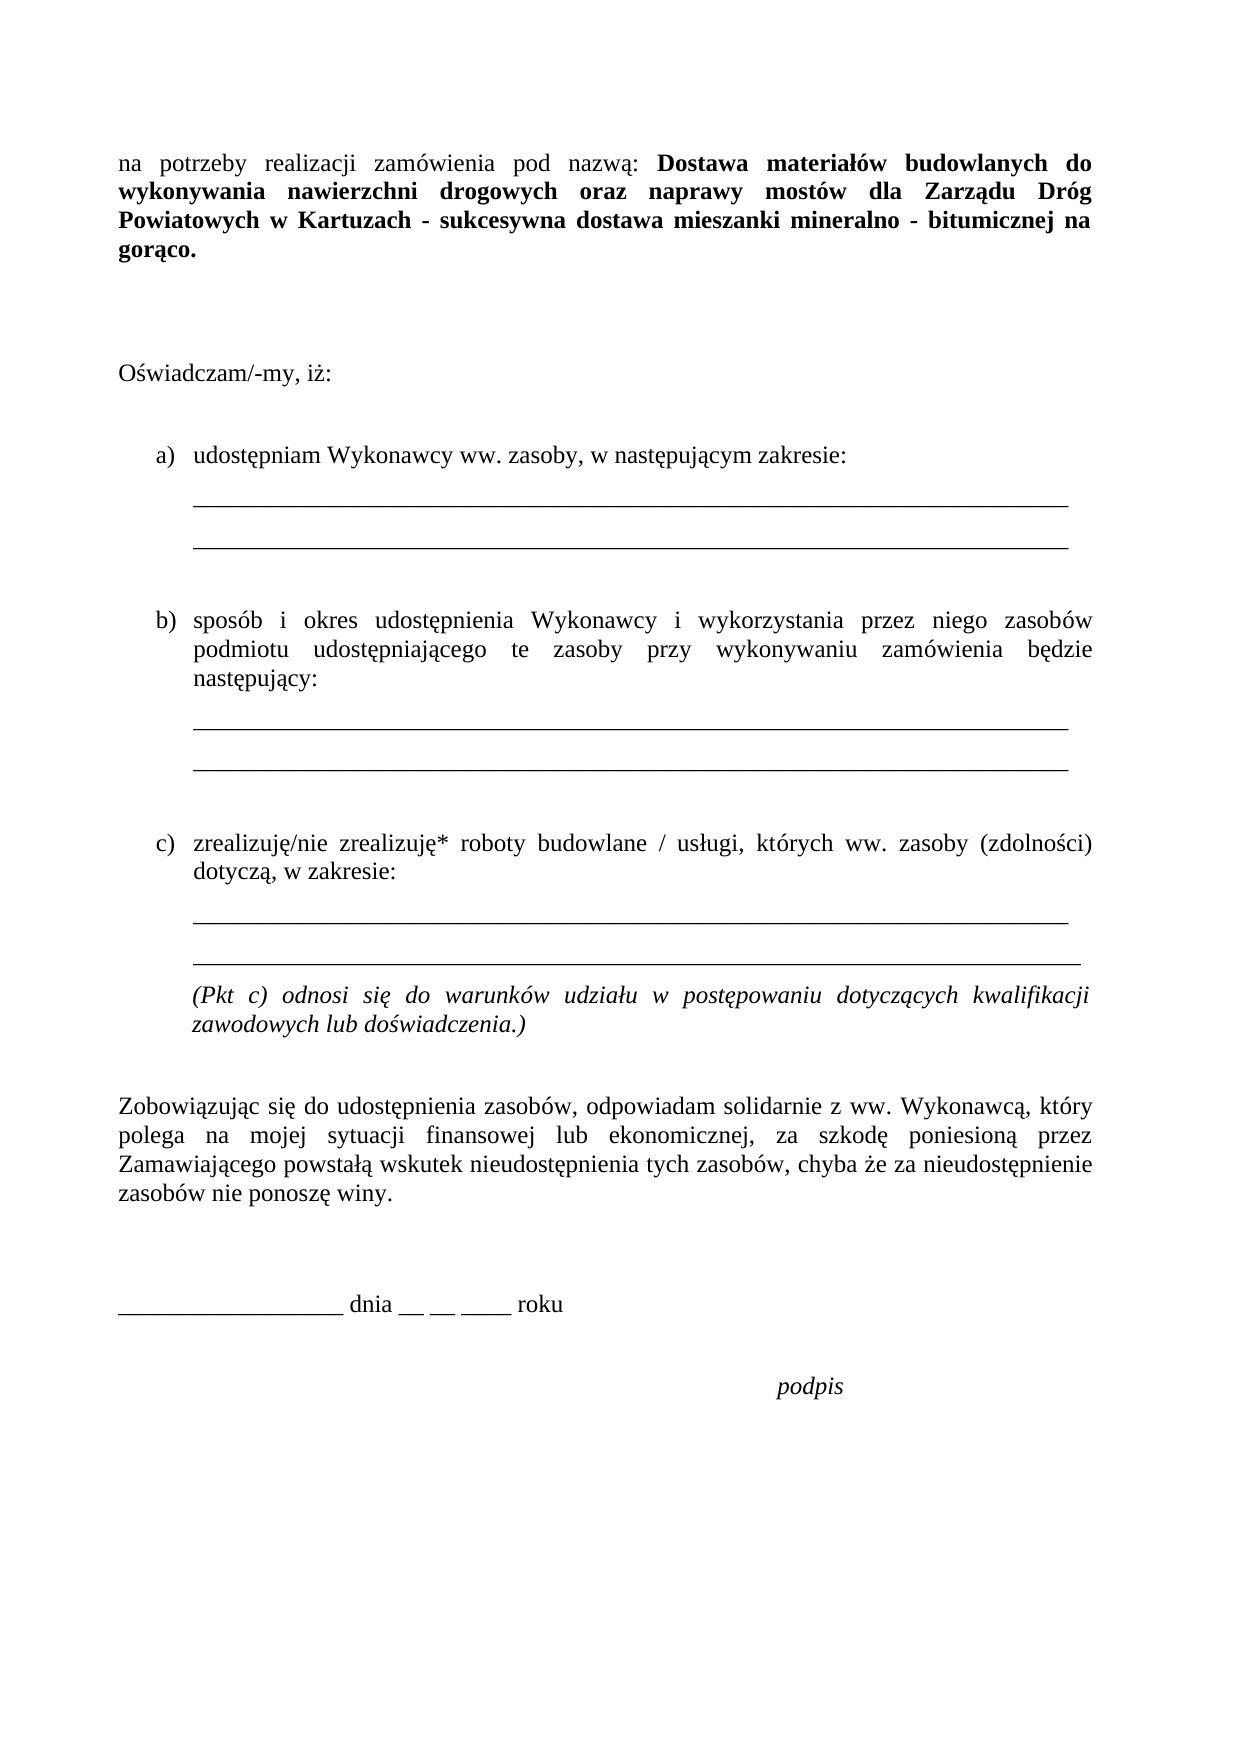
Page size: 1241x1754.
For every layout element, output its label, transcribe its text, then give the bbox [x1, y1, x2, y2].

text ______________________________________________________________________ [193, 745, 1093, 774]
text ______________________________________________________________________ [193, 898, 1093, 926]
list sposób i okres udostępnienia Wykonawcy i wykorzystania przez niego zasobów podmiotu udostępniającego te zasoby przy wykonywaniu zamówienia będzie następujący: [156, 605, 1093, 691]
list udostępniam Wykonawcy ww. zasoby, w następującym zakresie: [156, 440, 1093, 469]
list zrealizuję/nie zrealizuję* roboty budowlane / usługi, których ww. zasoby (zdolności) dotyczą, w zakresie: [156, 828, 1093, 885]
text Zobowiązując się do udostępnienia zasobów, odpowiadam solidarnie z ww. Wykonawcą, który polega na mojej sytuacji finansowej lub ekonomicznej, za szkodę poniesioną przez Zamawiającego powstałą wskutek nieudostępnienia tych zasobów, chyba że za nieudostępnienie zasobów nie ponoszę winy. [118, 1091, 1093, 1206]
text ______________________________________________________________________ [193, 523, 1093, 551]
text (Pkt c) odnosi się do warunków udziału w postępowaniu dotyczących kwalifikacji zawodowych lub doświadczenia.) [192, 980, 1093, 1038]
text __________________ dnia __ __ ____ roku [118, 1289, 1093, 1318]
text na potrzeby realizacji zamówienia pod nazwą: Dostawa materiałów budowlanych do wykonywania nawierzchni drogowych oraz naprawy mostów dla Zarządu Dróg Powiatowych w Kartuzach - sukcesywna dostawa mieszanki mineralno - bitumicznej na gorąco. [118, 148, 1093, 263]
text podpis [118, 1371, 1093, 1400]
text ______________________________________________________________________ [193, 704, 1093, 733]
text _______________________________________________________________________ [193, 939, 1093, 968]
text ______________________________________________________________________ [193, 481, 1093, 510]
text Oświadczam/-my, iż: [118, 358, 1093, 386]
